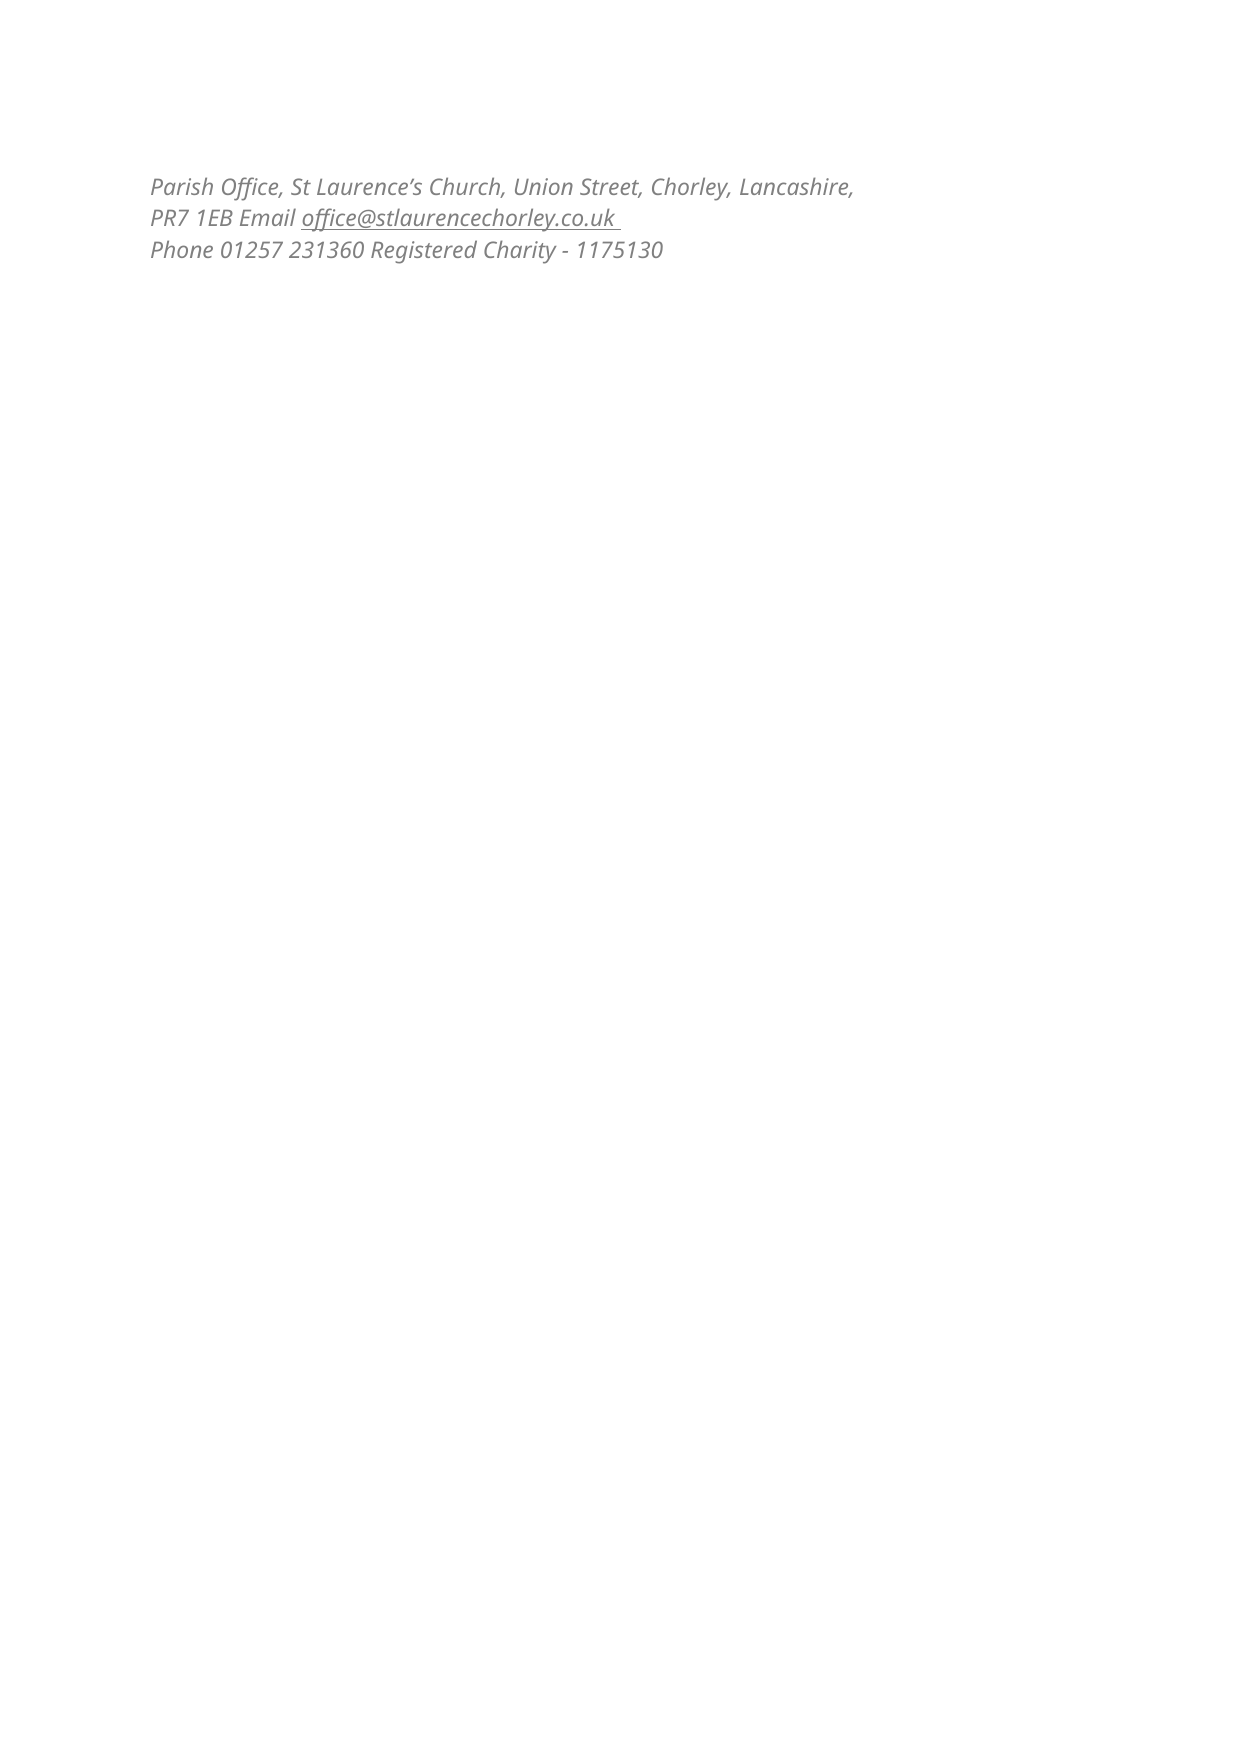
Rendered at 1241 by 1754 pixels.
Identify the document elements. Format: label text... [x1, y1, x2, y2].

text Parish Office, St Laurence’s Church, Union Street, Chorley, Lancashire, [150, 171, 875, 202]
text PR7 1EB Email office@stlaurencechorley.co.uk [150, 202, 875, 234]
text Phone 01257 231360 Registered Charity - 1175130 [150, 234, 875, 265]
